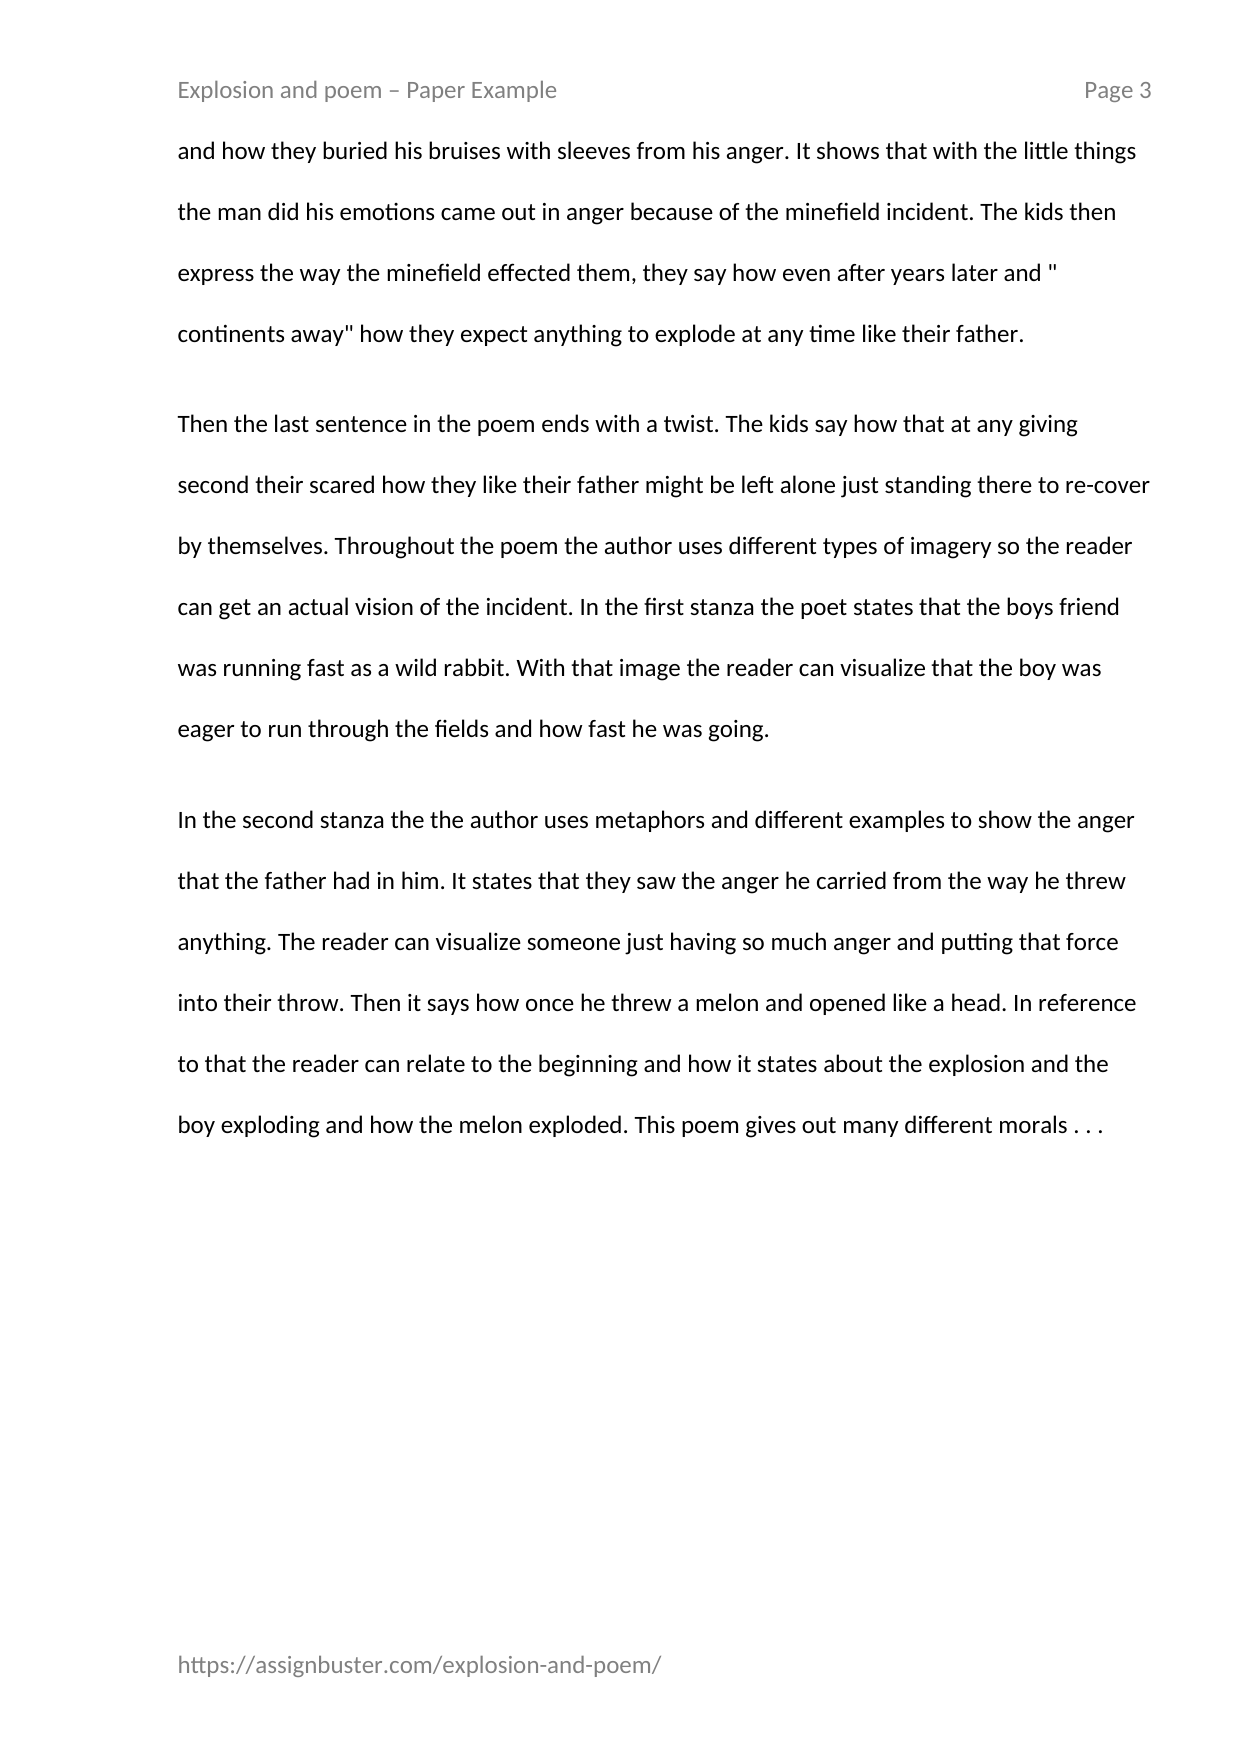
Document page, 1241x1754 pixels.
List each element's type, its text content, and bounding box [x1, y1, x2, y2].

text In the second stanza the the author uses metaphors and different examples to show the anger that the father had in him. It states that they saw the anger he carried from the way he threw anything. The reader can visualize someone just having so much anger and putting that force into their throw. Then it says how once he threw a melon and opened like a head. In reference to that the reader can relate to the beginning and how it states about the explosion and the boy exploding and how the melon exploded. This poem gives out many different morals . . . [177, 804, 1152, 1140]
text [177, 135, 1152, 348]
text Then the last sentence in the poem ends with a twist. The kids say how that at any giving second their scared how they like their father might be left alone just standing there to re-cover by themselves. Throughout the poem the author uses different types of imagery so the reader can get an actual vision of the incident. In the first stanza the poet states that the boys friend was running fast as a wild rabbit. With that image the reader can visualize that the boy was eager to run through the fields and how fast he was going. [177, 408, 1152, 744]
